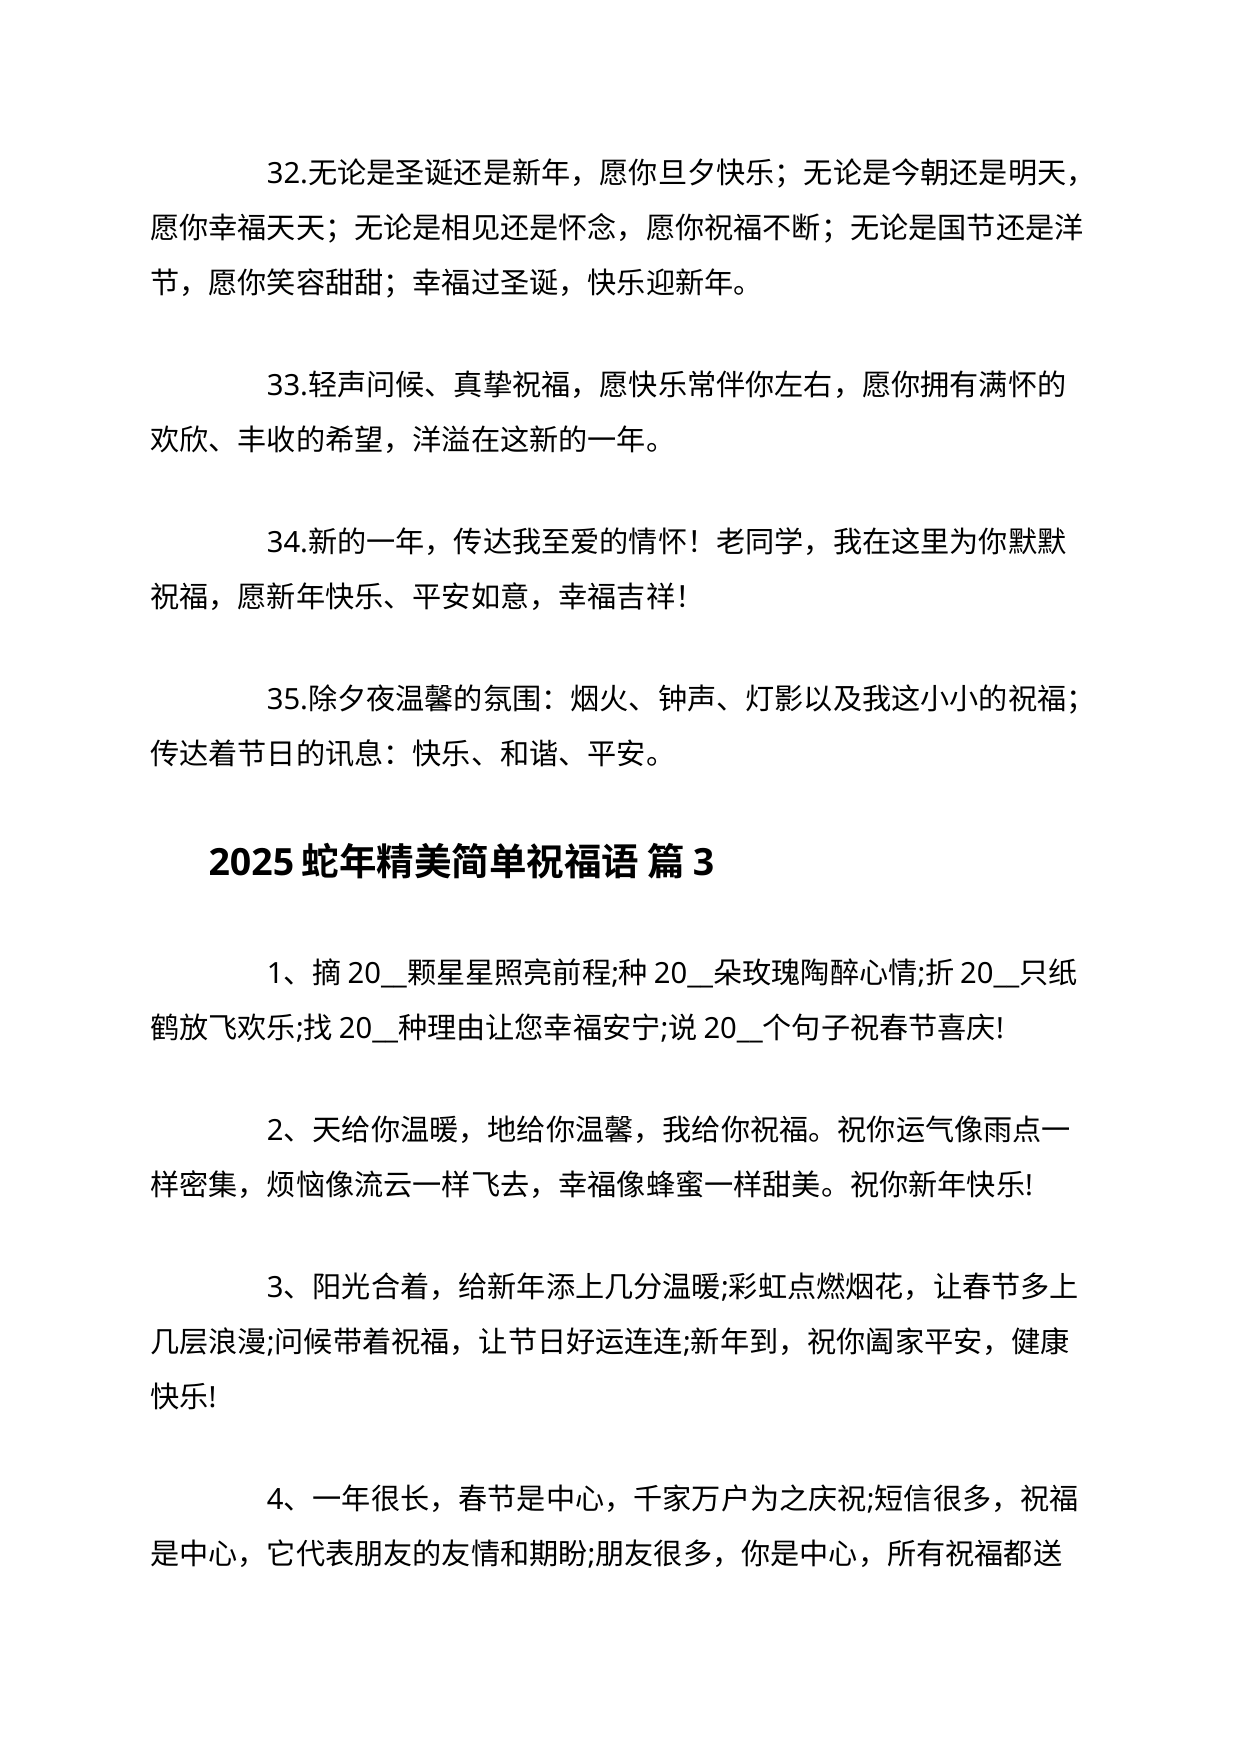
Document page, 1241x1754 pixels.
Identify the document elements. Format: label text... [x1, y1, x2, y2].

text 2025蛇年精美简单祝福语 篇3 [150, 832, 1090, 886]
text 2、天给你温暖，地给你温馨，我给你祝福。祝你运气像雨点一样密集，烦恼像流云一样飞去，幸福像蜂蜜一样甜美。祝你新年快乐! [150, 1107, 1090, 1204]
text 3、阳光合着，给新年添上几分温暖;彩虹点燃烟花，让春节多上几层浪漫;问候带着祝福，让节日好运连连;新年到，祝你阖家平安，健康快乐! [150, 1263, 1090, 1416]
text 33.轻声问候、真挚祝福，愿快乐常伴你左右，愿你拥有满怀的欢欣、丰收的希望，洋溢在这新的一年。 [150, 362, 1090, 459]
text 35.除夕夜温馨的氛围：烟火、钟声、灯影以及我这小小的祝福；传达着节日的讯息：快乐、和谐、平安。 [150, 675, 1090, 772]
text 32.无论是圣诞还是新年，愿你旦夕快乐；无论是今朝还是明天，愿你幸福天天；无论是相见还是怀念，愿你祝福不断；无论是国节还是洋节，愿你笑容甜甜；幸福过圣诞，快乐迎新年。 [150, 150, 1090, 302]
text 34.新的一年，传达我至爱的情怀！老同学，我在这里为你默默祝福，愿新年快乐、平安如意，幸福吉祥！ [150, 518, 1090, 616]
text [150, 1476, 1090, 1573]
text 1、摘20__颗星星照亮前程;种20__朵玫瑰陶醉心情;折20__只纸鹤放飞欢乐;找20__种理由让您幸福安宁;说20__个句子祝春节喜庆! [150, 949, 1090, 1047]
